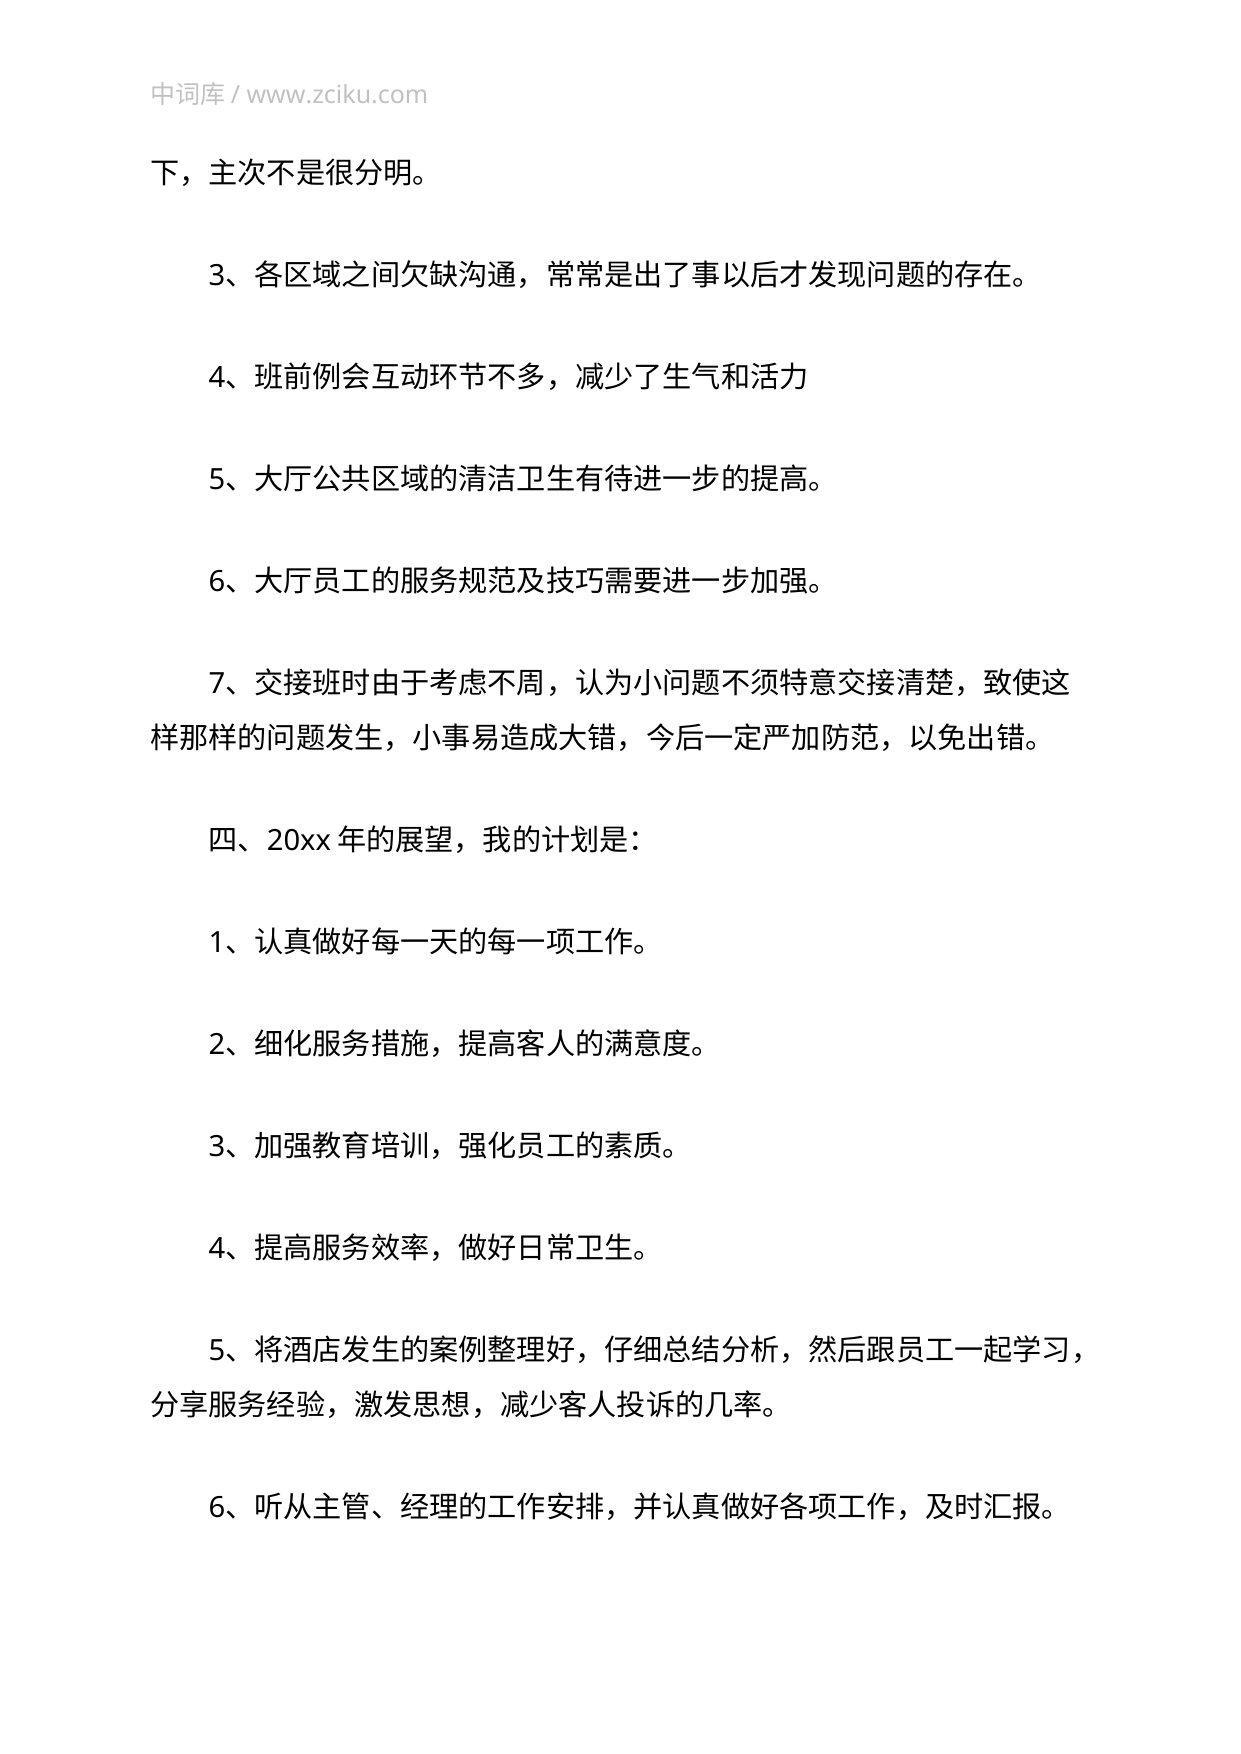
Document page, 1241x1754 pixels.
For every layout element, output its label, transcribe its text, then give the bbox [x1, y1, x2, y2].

text 7、交接班时由于考虑不周，认为小问题不须特意交接清楚，致使这样那样的问题发生，小事易造成大错，今后一定严加防范，以免出错。 [150, 660, 1090, 757]
text 4、班前例会互动环节不多，减少了生气和活力 [150, 354, 1090, 396]
text 6、大厅员工的服务规范及技巧需要进一步加强。 [150, 558, 1090, 600]
text 3、各区域之间欠缺沟通，常常是出了事以后才发现问题的存在。 [150, 252, 1090, 294]
text 1、认真做好每一天的每一项工作。 [150, 918, 1090, 961]
text 四、20xx年的展望，我的计划是： [150, 816, 1090, 859]
text 3、加强教育培训，强化员工的素质。 [150, 1122, 1090, 1165]
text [150, 150, 1090, 192]
text 5、将酒店发生的案例整理好，仔细总结分析，然后跟员工一起学习，分享服务经验，激发思想，减少客人投诉的几率。 [150, 1326, 1090, 1424]
text 4、提高服务效率，做好日常卫生。 [150, 1224, 1090, 1267]
text 5、大厅公共区域的清洁卫生有待进一步的提高。 [150, 456, 1090, 498]
text 2、细化服务措施，提高客人的满意度。 [150, 1020, 1090, 1063]
text 6、听从主管、经理的工作安排，并认真做好各项工作，及时汇报。 [150, 1483, 1090, 1526]
